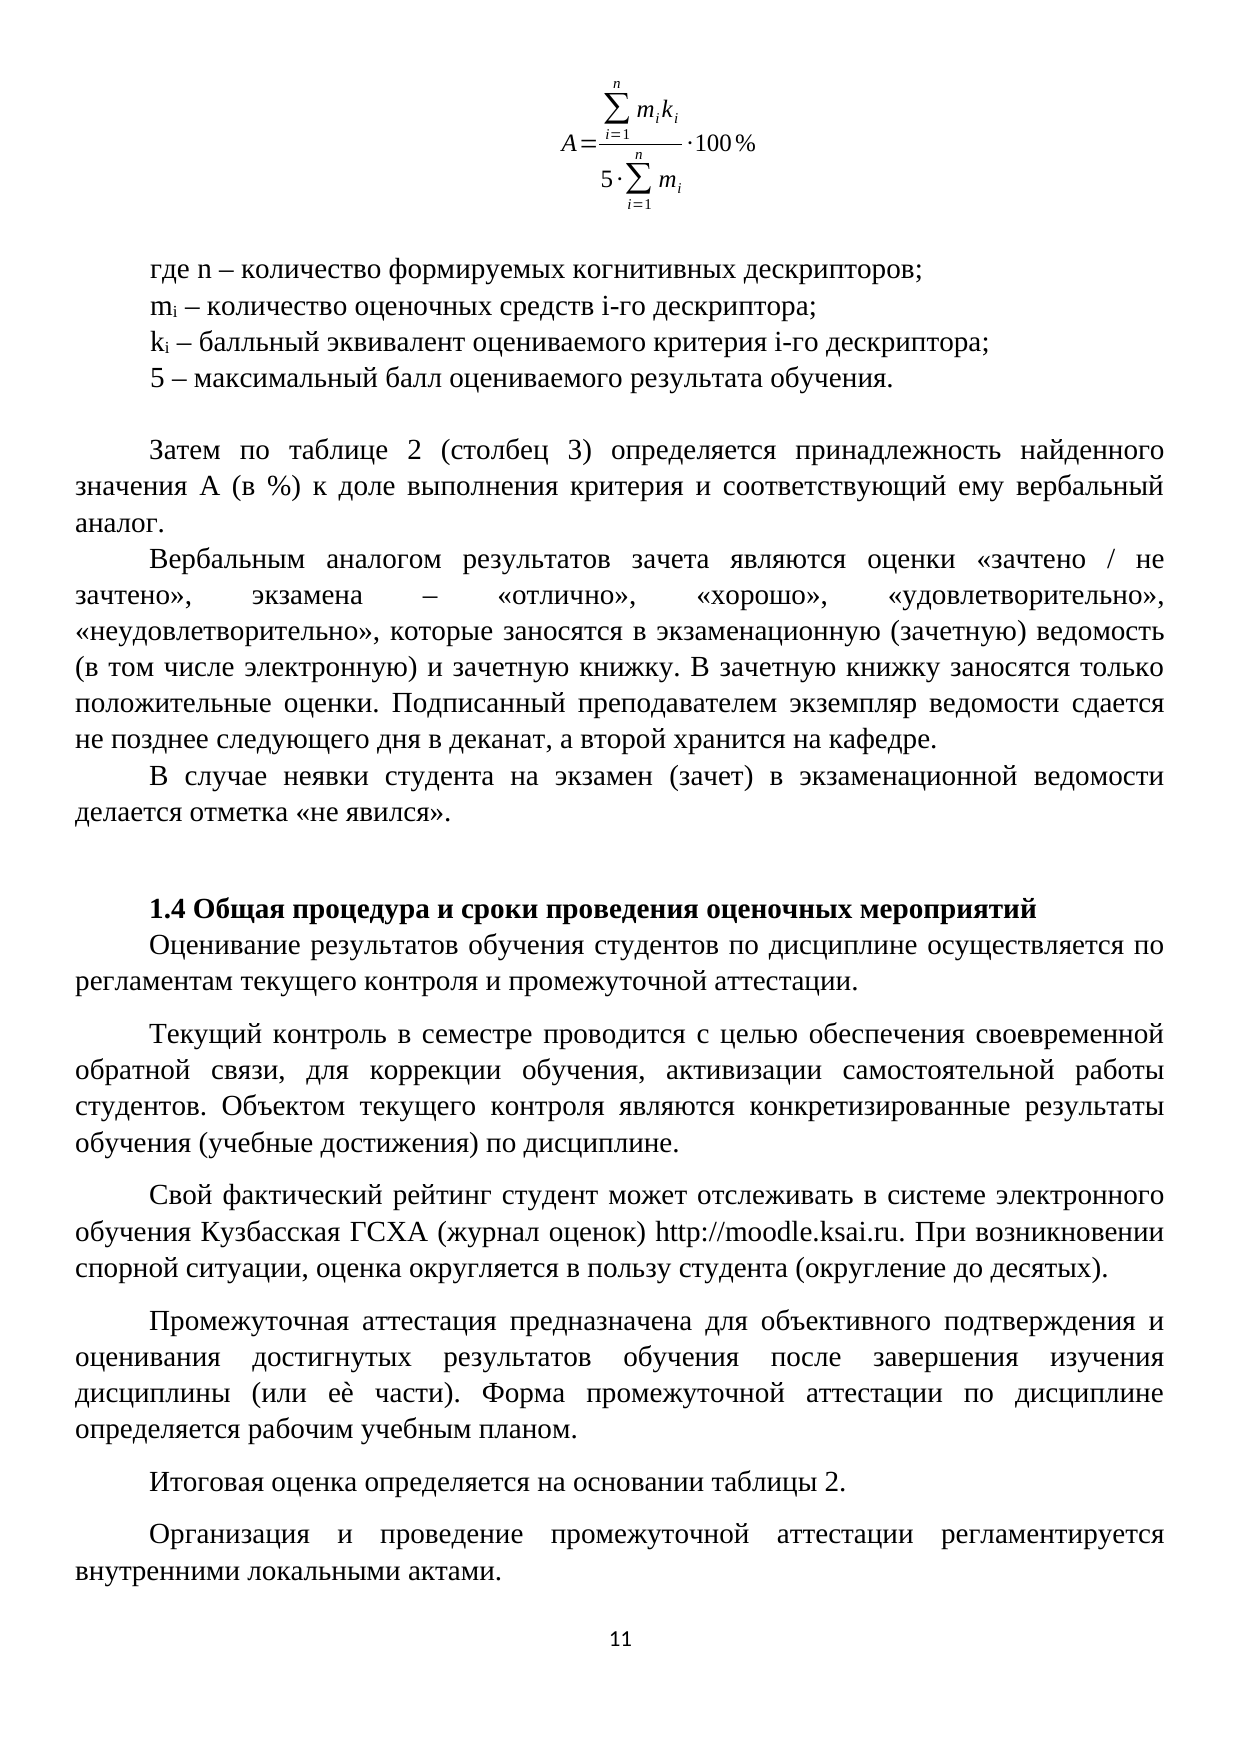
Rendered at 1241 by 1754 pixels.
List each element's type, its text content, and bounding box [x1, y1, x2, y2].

text В случае неявки студента на экзамен (зачет) в экзаменационной ведомости делается отметка «не явился». [75, 758, 1165, 827]
text ki – балльный эквивалент оцениваемого критерия i-го дескриптора; [150, 324, 1165, 357]
text Свой фактический рейтинг студент может отслеживать в системе электронного обучения Кузбасская ГСХА (журнал оценок) http://moodle.ksai.ru. При возникновении спорной ситуации, оценка округляется в пользу студента (округление до десятых). [75, 1177, 1165, 1283]
text mi – количество оценочных средств i-го дескриптора; [150, 288, 1165, 321]
text где n – количество формируемых когнитивных дескрипторов; [150, 252, 1165, 285]
text Текущий контроль в семестре проводится с целью обеспечения своевременной обратной связи, для коррекции обучения, активизации самостоятельной работы студентов. Объектом текущего контроля являются конкретизированные результаты обучения (учебные достижения) по дисциплине. [75, 1016, 1165, 1158]
text Затем по таблице 2 (столбец 3) определяется принадлежность найденного значения А (в %) к доле выполнения критерия и соответствующий ему вербальный аналог. [75, 432, 1165, 538]
text 5 – максимальный балл оцениваемого результата обучения. [150, 360, 1165, 394]
subtitle 1.4 Общая процедура и сроки проведения оценочных мероприятий [149, 891, 1165, 925]
text Промежуточная аттестация предназначена для объективного подтверждения и оценивания достигнутых результатов обучения после завершения изучения дисциплины (или еѐ части). Форма промежуточной аттестации по дисциплине определяется рабочим учебным планом. [75, 1303, 1165, 1444]
text Оценивание результатов обучения студентов по дисциплине осуществляется по регламентам текущего контроля и промежуточной аттестации. [75, 927, 1165, 997]
text Организация и проведение промежуточной аттестации регламентируется внутренними локальными актами. [75, 1517, 1165, 1586]
text Итоговая оценка определяется на основании таблицы 2. [75, 1464, 1165, 1497]
text Вербальным аналогом результатов зачета являются оценки «зачтено / не зачтено», экзамена – «отлично», «хорошо», «удовлетворительно», «неудовлетворительно», которые заносятся в экзаменационную (зачетную) ведомость (в том числе электронную) и зачетную книжку. В зачетную книжку заносятся только положительные оценки. Подписанный преподавателем экземпляр ведомости сдается не позднее следующего дня в деканат, а второй хранится на кафедре. [75, 541, 1165, 755]
